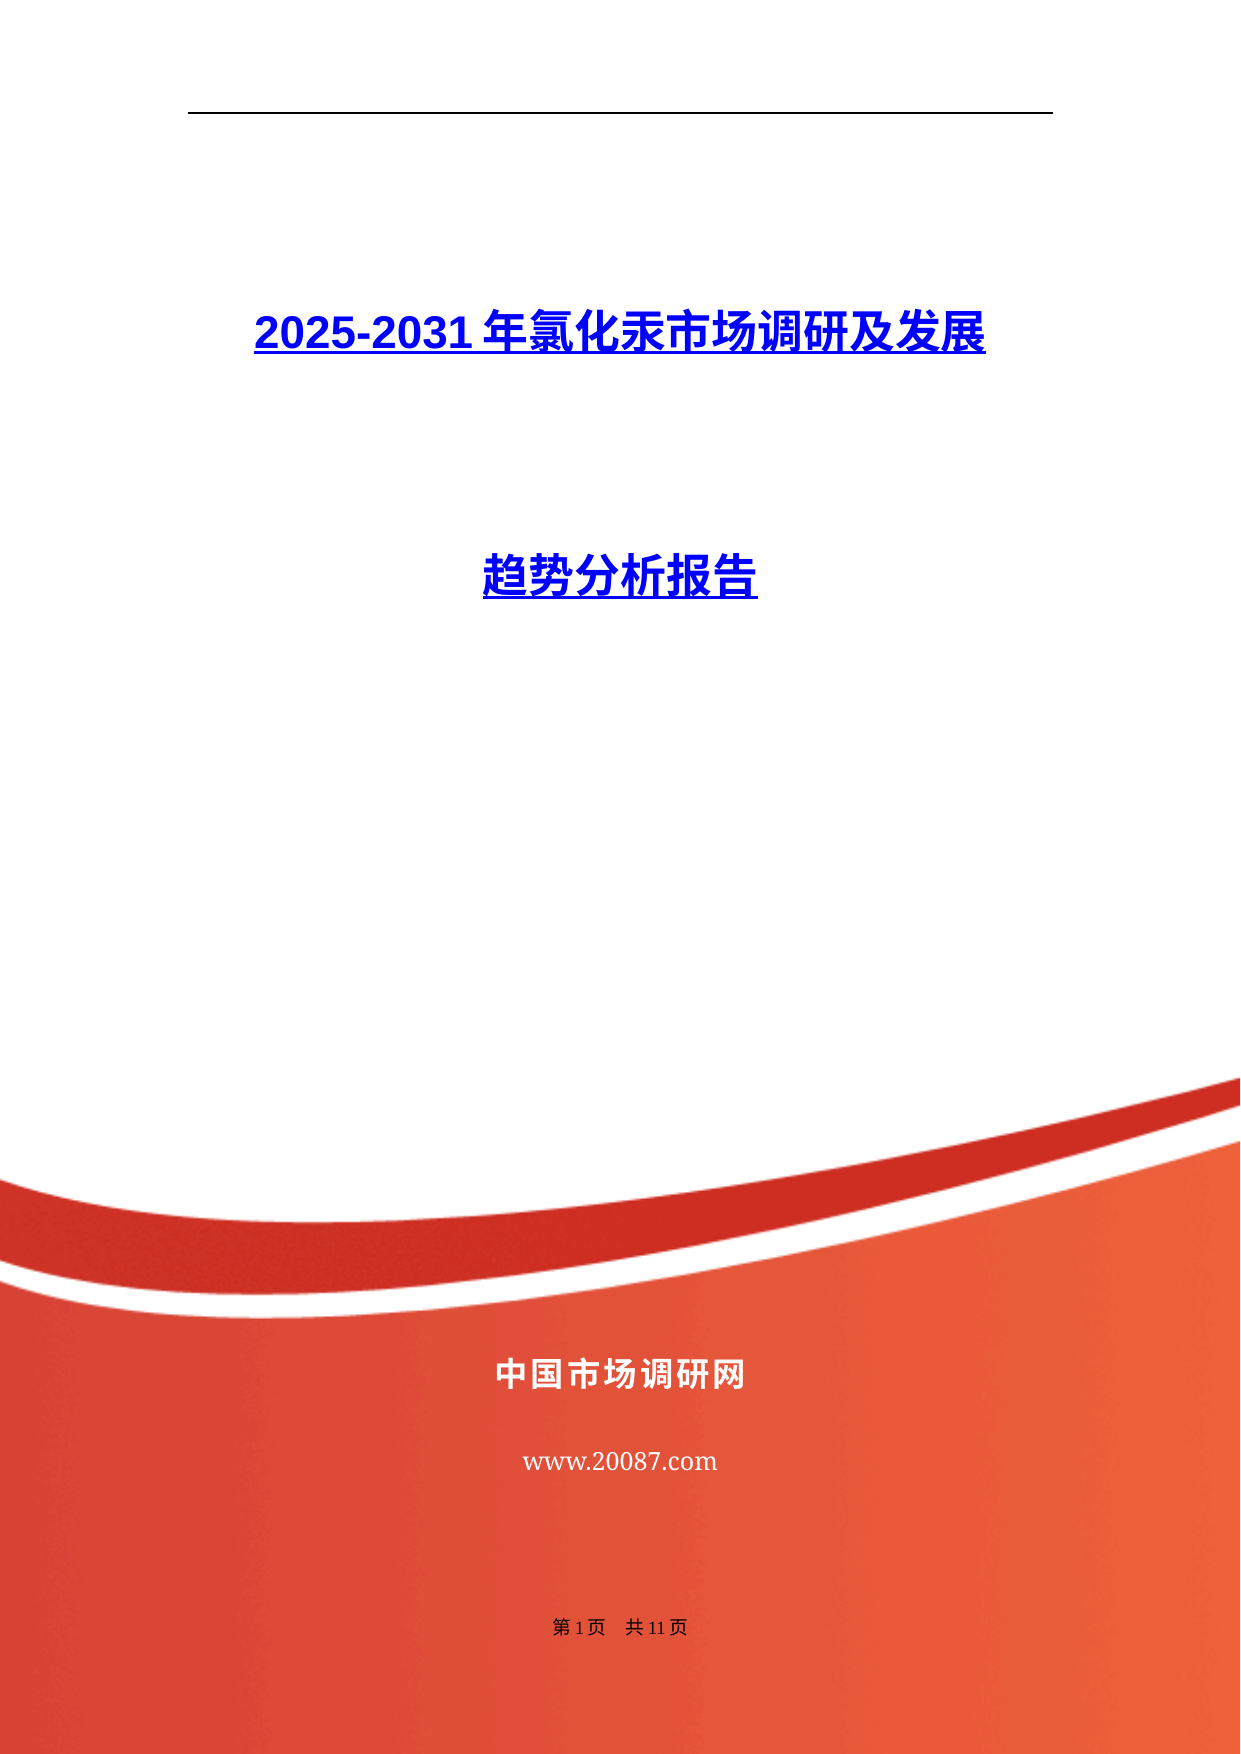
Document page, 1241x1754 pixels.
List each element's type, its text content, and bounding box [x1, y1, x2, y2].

table_header 2025-2031年氯化汞市场调研及发展趋势分析报告 [188, 207, 1053, 773]
picture [0, 1006, 1241, 1754]
text www.20087.com [187, 1428, 1053, 1493]
subtitle 中国市场调研网 [187, 1339, 1053, 1404]
